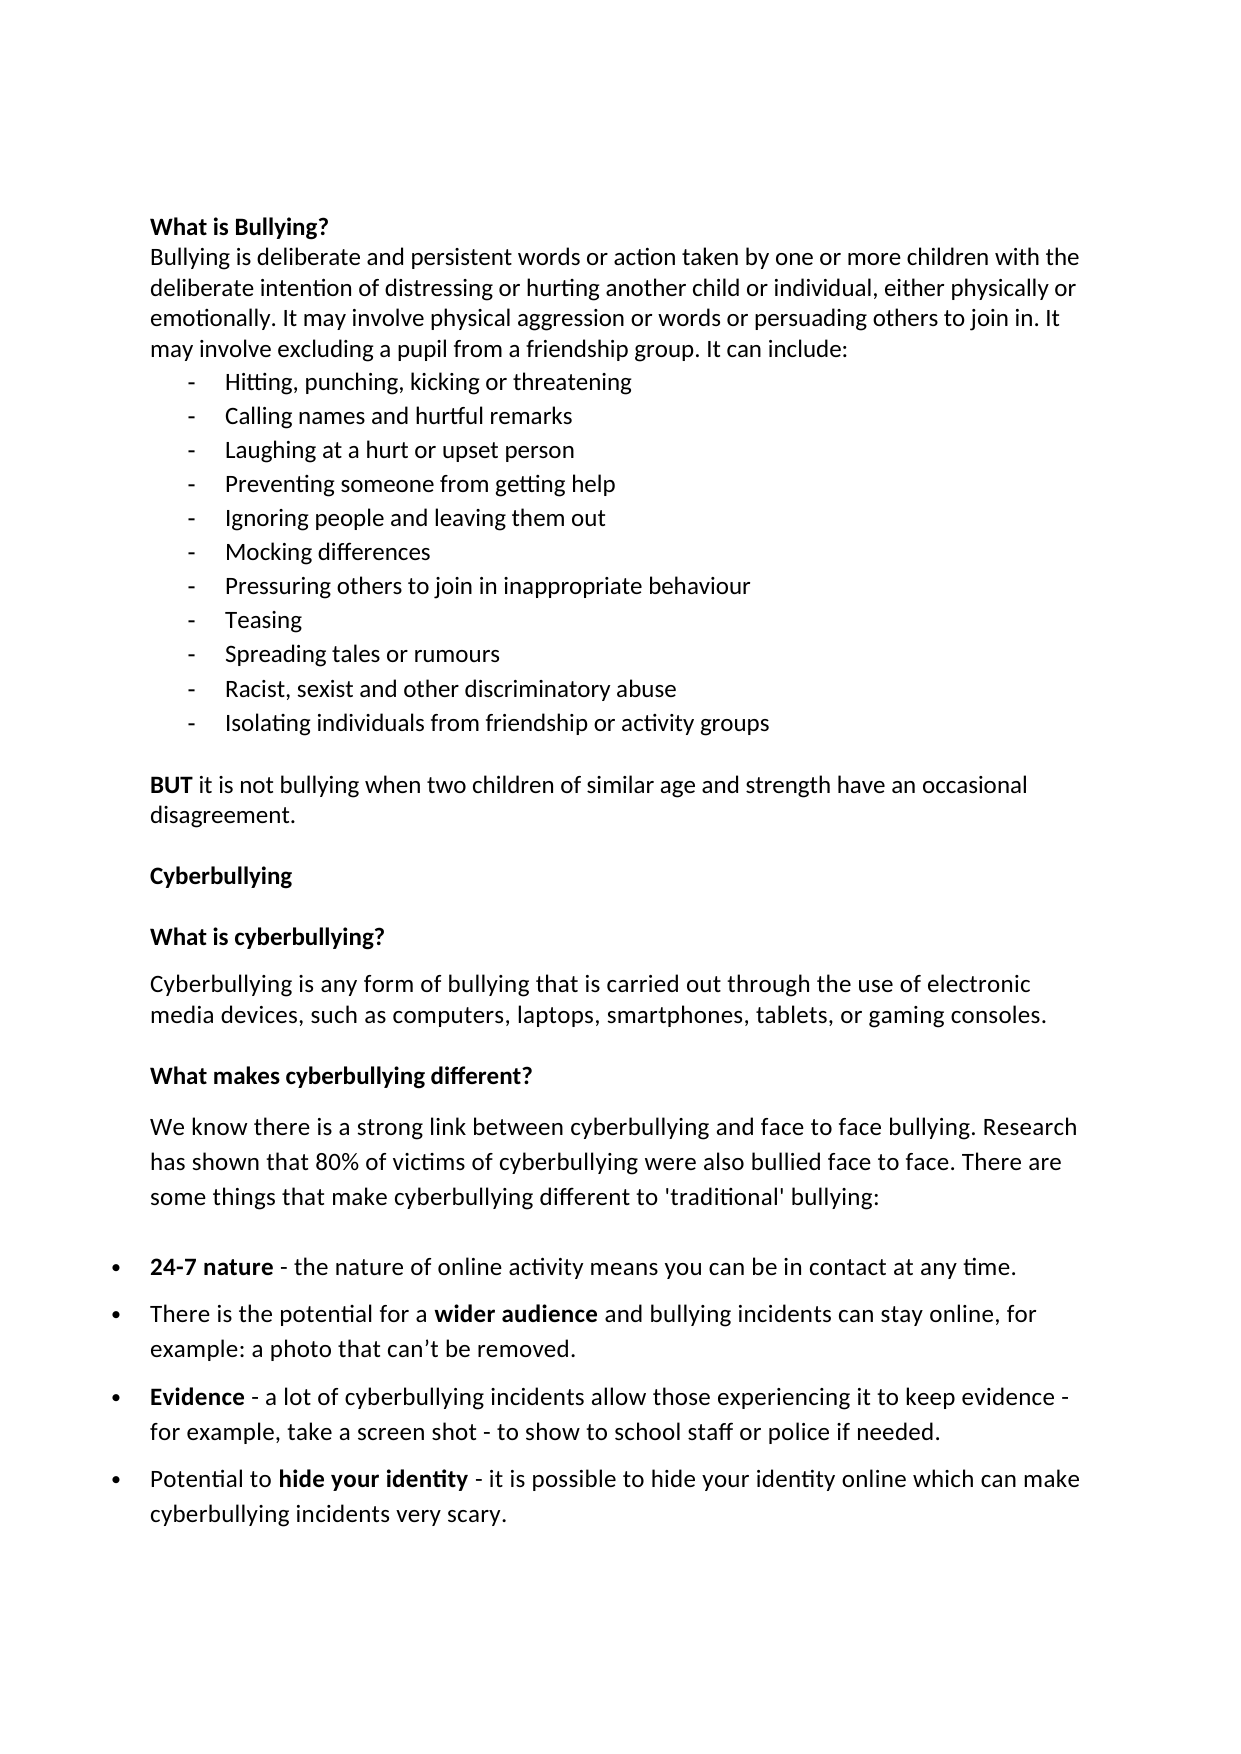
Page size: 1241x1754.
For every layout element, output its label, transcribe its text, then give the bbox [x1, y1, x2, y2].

list Spreading tales or rumours [187, 636, 1090, 670]
list Mocking differences [187, 534, 1090, 568]
list There is the potential for a wider audience and bullying incidents can stay online, for example: a photo that can’t be removed. [112, 1294, 1090, 1364]
text Cyberbullying is any form of bullying that is carried out through the use of electronic media devices, such as computers, laptops, smartphones, tablets, or gaming consoles. [150, 969, 1090, 1030]
text We know there is a strong link between cyberbullying and face to face bullying. Research has shown that 80% of victims of cyberbullying were also bullied face to face. There are some things that make cyberbullying different to 'traditional' bullying: [150, 1107, 1090, 1212]
list 24-7 nature - the nature of online activity means you can be in contact at any time. [112, 1247, 1090, 1282]
text What makes cyberbullying different? [150, 1058, 1090, 1091]
text Bullying is deliberate and persistent words or action taken by one or more children with the deliberate intention of distressing or hurting another child or individual, either physically or emotionally. It may involve physical aggression or words or persuading others to join in. It may involve excluding a pupil from a friendship group. It can include: [150, 242, 1090, 364]
text What is cyberbullying? [150, 921, 1090, 952]
list Evidence - a lot of cyberbullying incidents allow those experiencing it to keep evidence - for example, take a screen shot - to show to school staff or police if needed. [112, 1377, 1090, 1447]
list Isolating individuals from friendship or activity groups [187, 704, 1090, 738]
list Preventing someone from getting help [187, 466, 1090, 500]
list Teasing [187, 602, 1090, 636]
list Pressuring others to join in inappropriate behaviour [187, 568, 1090, 602]
text Cyberbullying [150, 860, 1090, 891]
text BUT it is not bullying when two children of similar age and strength have an occasional disagreement. [150, 769, 1090, 830]
list Potential to hide your identity - it is possible to hide your identity online which can make cyberbullying incidents very scary. [112, 1459, 1090, 1529]
list Calling names and hurtful remarks [187, 398, 1090, 432]
text What is Bullying? [150, 211, 1090, 242]
list Racist, sexist and other discriminatory abuse [187, 670, 1090, 704]
list Ignoring people and leaving them out [187, 500, 1090, 534]
list Laughing at a hurt or upset person [187, 432, 1090, 466]
list Hitting, punching, kicking or threatening [187, 364, 1090, 398]
